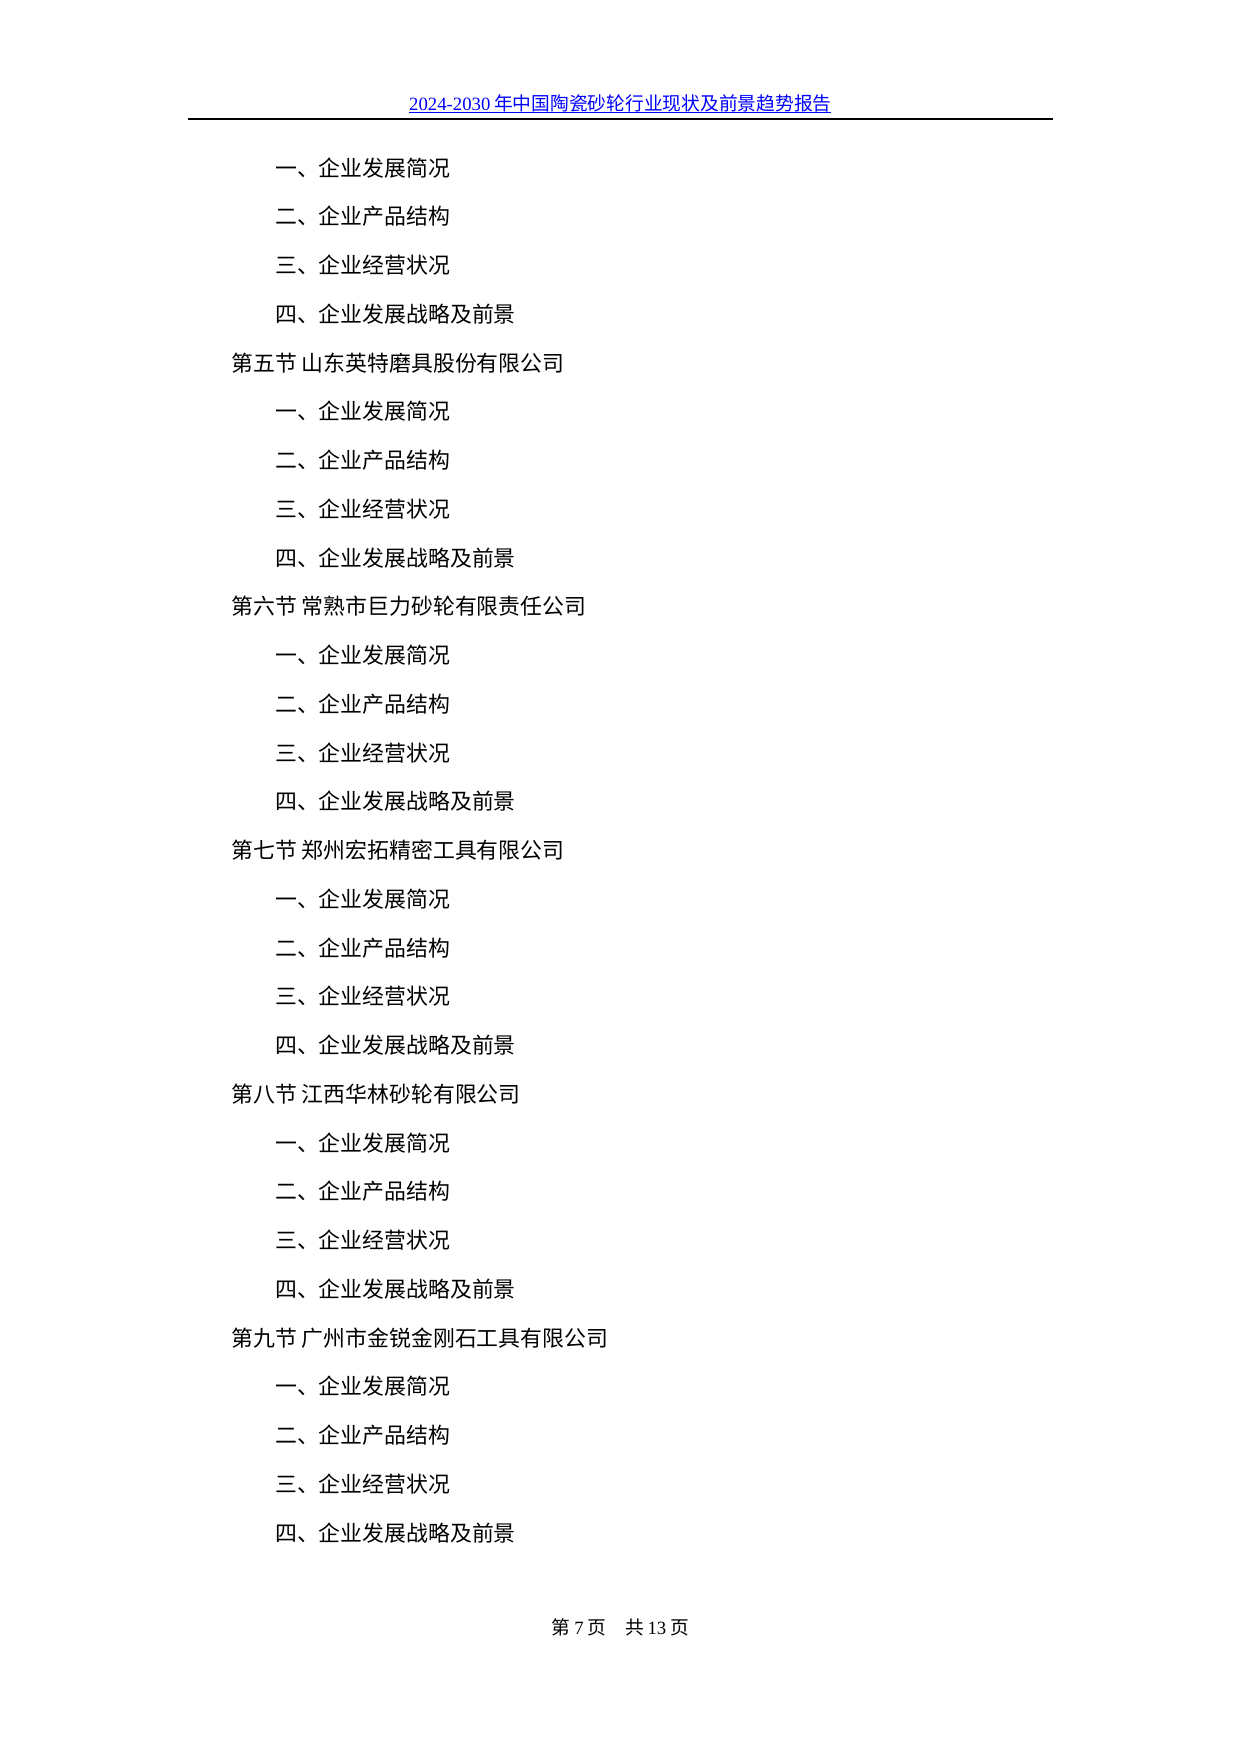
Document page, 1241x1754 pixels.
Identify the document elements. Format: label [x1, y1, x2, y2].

text [187, 150, 1053, 1548]
